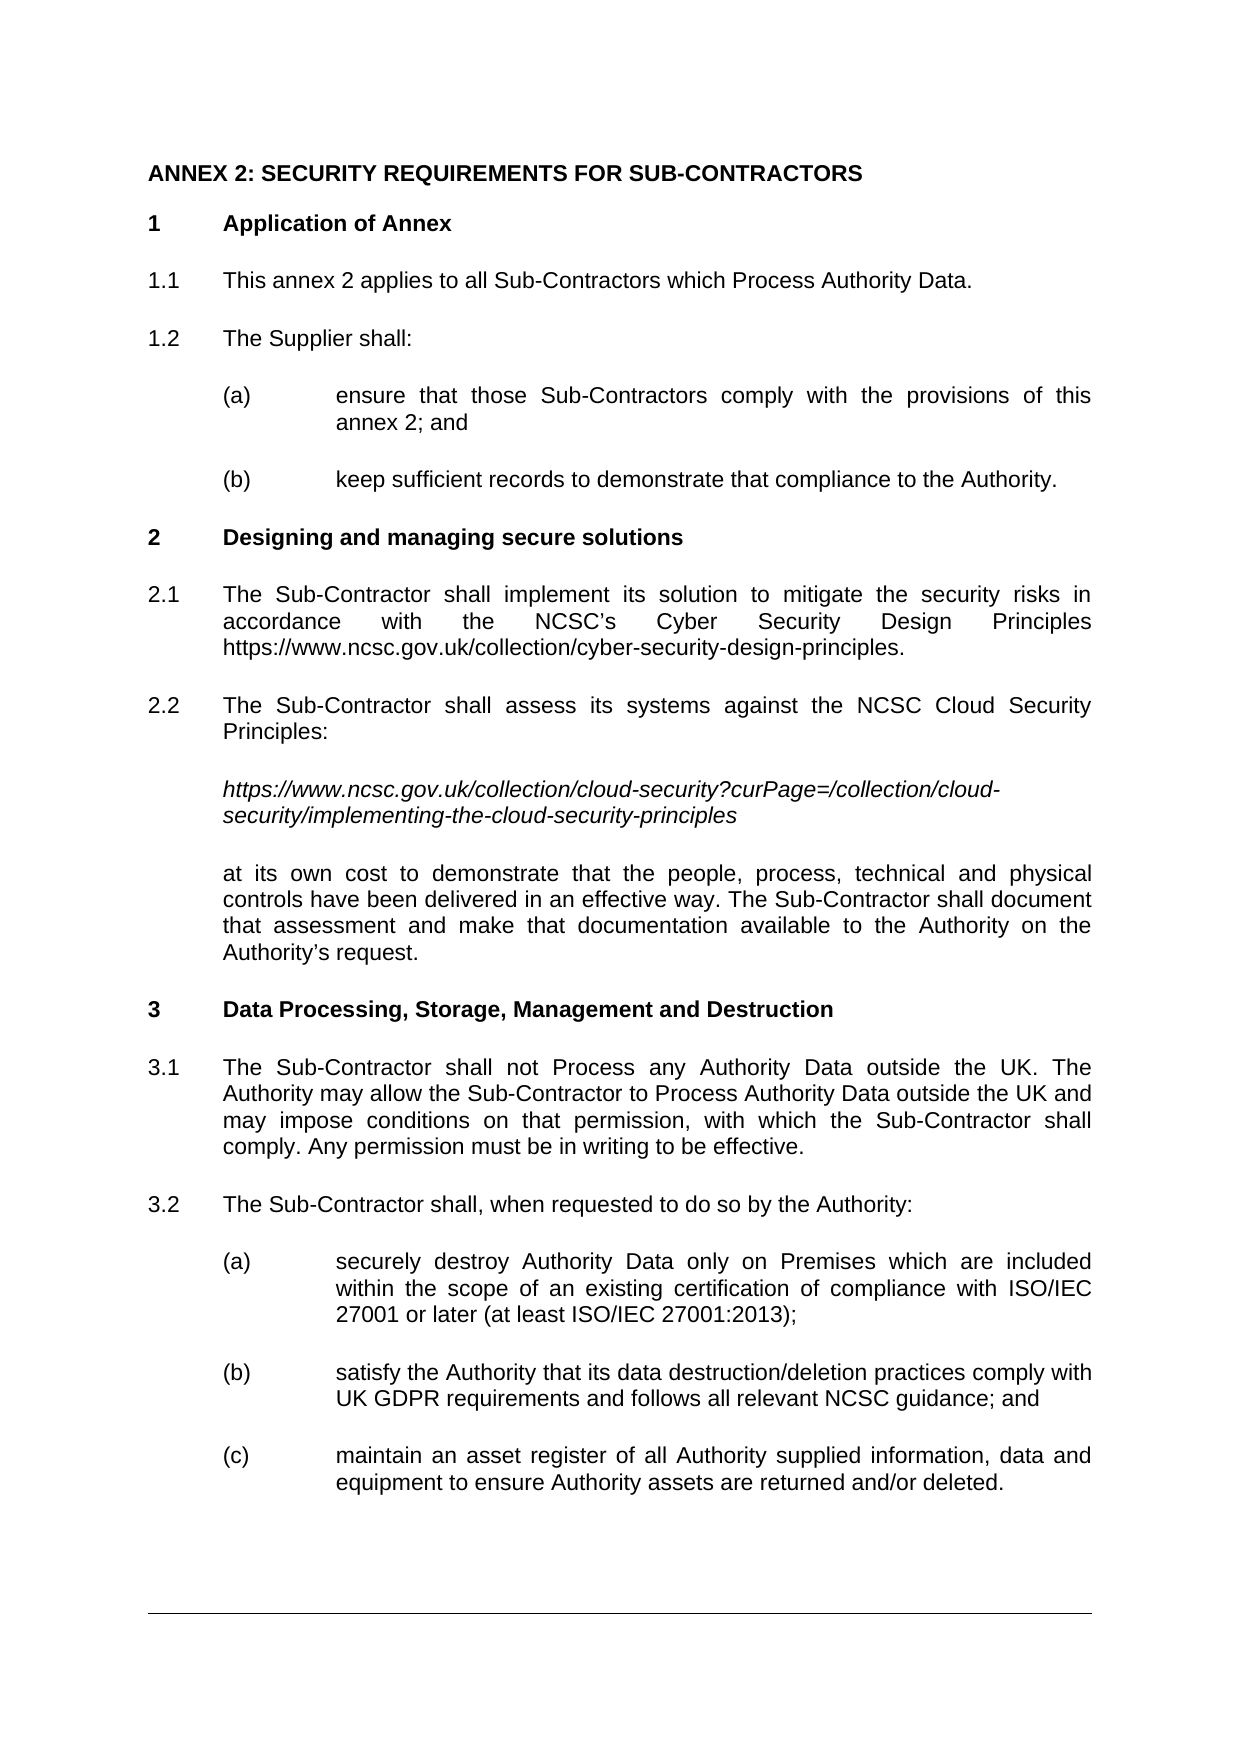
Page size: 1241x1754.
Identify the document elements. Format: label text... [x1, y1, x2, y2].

list The Sub-Contractor shall assess its systems against the NCSC Cloud Security Principles: [148, 692, 1092, 744]
list The Supplier shall: [148, 325, 1092, 351]
text at its own cost to demonstrate that the people, process, technical and physical controls have been delivered in an effective way. The Sub-Contractor shall document that assessment and make that documentation available to the Authority on the Authority’s request. [223, 860, 1092, 965]
list satisfy the Authority that its data destruction/deletion practices comply with UK GDPR requirements and follows all relevant NCSC guidance; and [223, 1358, 1092, 1411]
list Application of Annex [148, 209, 1092, 236]
list ensure that those Sub-Contractors comply with the provisions of this annex 2; and [223, 382, 1092, 435]
list maintain an asset register of all Authority supplied information, data and equipment to ensure Authority assets are returned and/or deleted. [223, 1442, 1092, 1495]
list securely destroy Authority Data only on Premises which are included within the scope of an existing certification of compliance with ISO/IEC 27001 or later (at least ISO/IEC 27001:2013); [223, 1248, 1092, 1327]
list The Sub-Contractor shall not Process any Authority Data outside the UK. The Authority may allow the Sub-Contractor to Process Authority Data outside the UK and may impose conditions on that permission, with which the Sub-Contractor shall comply. Any permission must be in writing to be effective. [148, 1054, 1092, 1159]
list The Sub-Contractor shall, when requested to do so by the Authority: [148, 1191, 1092, 1217]
list The Sub-Contractor shall implement its solution to mitigate the security risks in accordance with the NCSC’s Cyber Security Design Principles https://www.ncsc.gov.uk/collection/cyber-security-design-principles. [148, 581, 1092, 661]
list Designing and managing secure solutions [148, 524, 1092, 550]
subtitle ANNEX 2: SECURITY REQUIREMENTS FOR SUB-CONTRACTORS [148, 160, 1092, 187]
list This annex 2 applies to all Sub-Contractors which Process Authority Data. [148, 267, 1092, 293]
list keep sufficient records to demonstrate that compliance to the Authority. [223, 466, 1092, 493]
list Data Processing, Storage, Management and Destruction [148, 996, 1092, 1023]
text https://www.ncsc.gov.uk/collection/cloud-security?curPage=/collection/cloud-security/implementing-the-cloud-security-principles [223, 776, 1092, 828]
